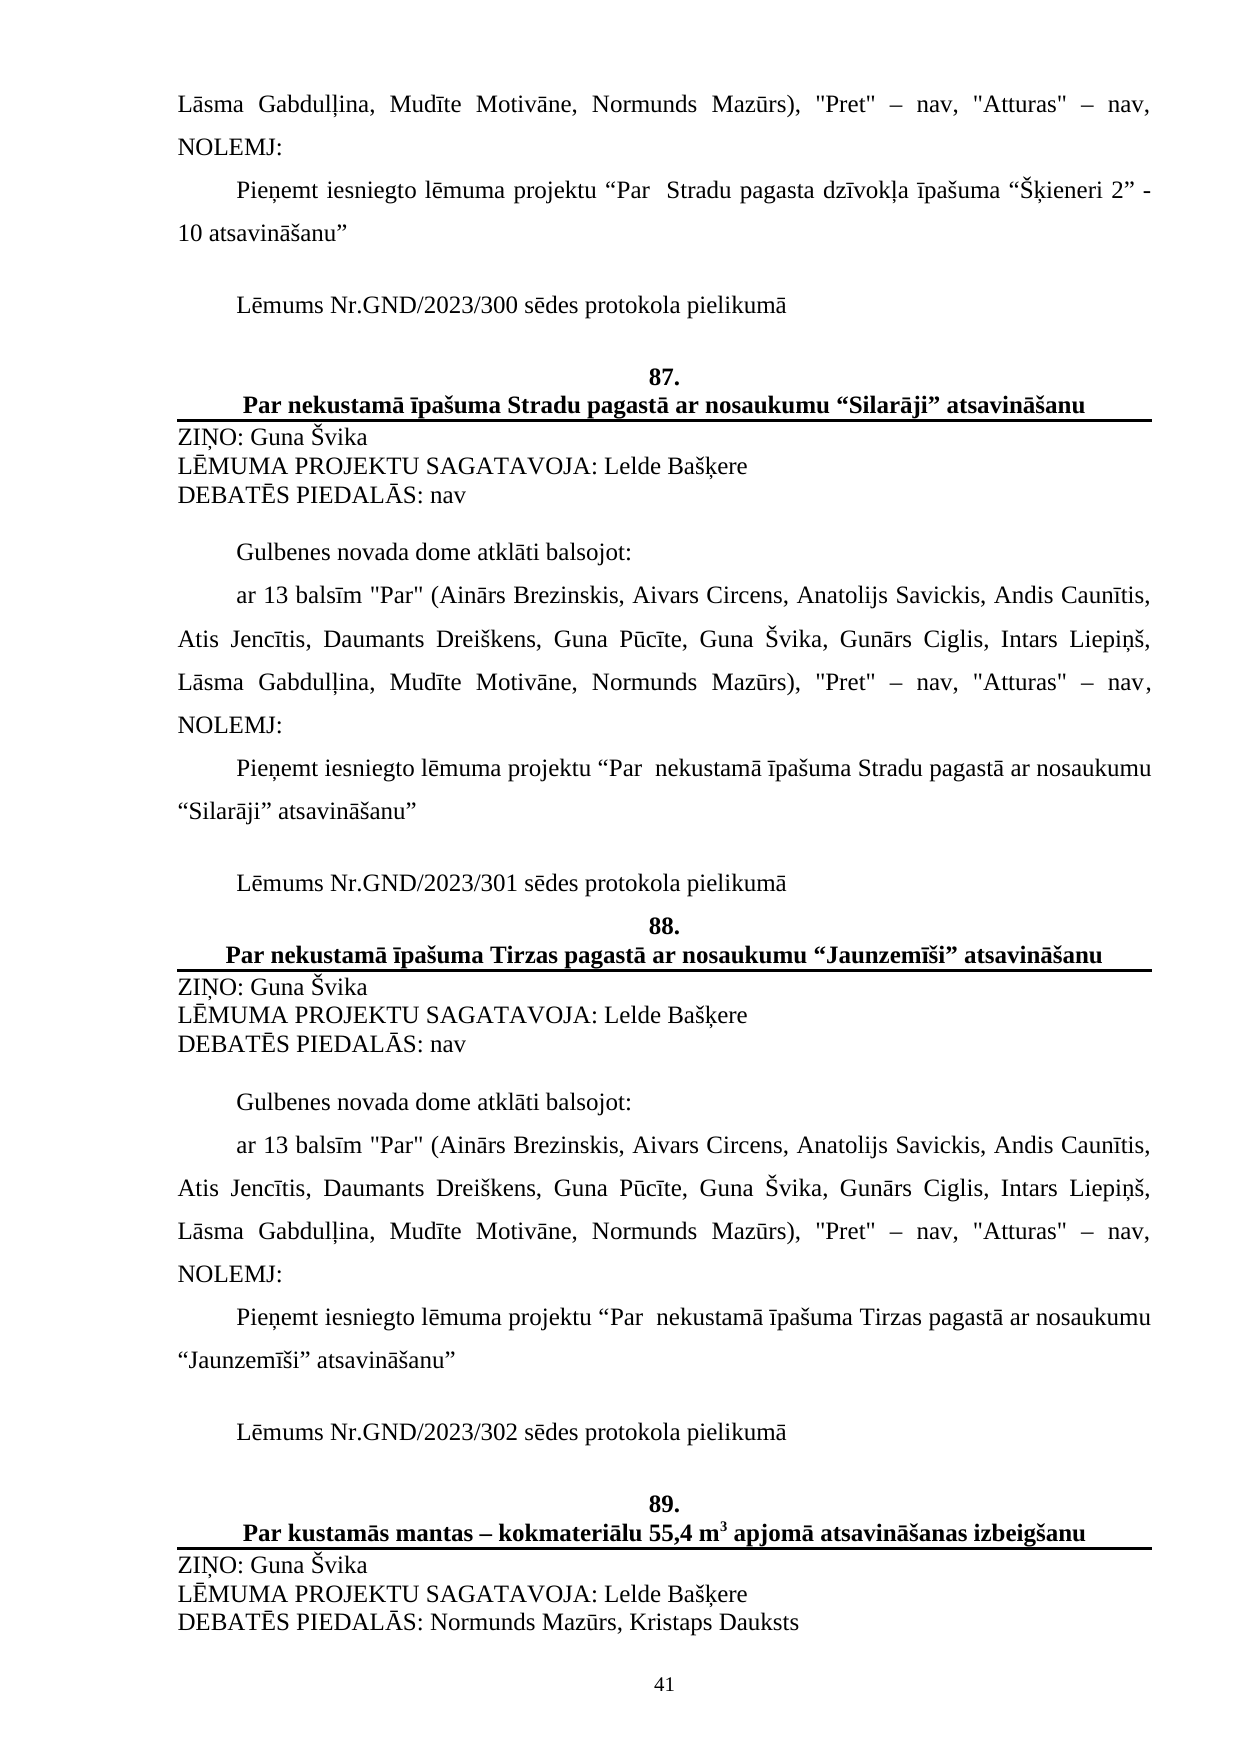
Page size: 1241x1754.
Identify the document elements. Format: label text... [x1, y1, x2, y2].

text Lēmums Nr.GND/2023/300 sēdes protokola pielikumā [177, 290, 1152, 319]
text 88. [177, 911, 1152, 940]
text DEBATĒS PIEDALĀS: nav [177, 480, 1152, 509]
text Pieņemt iesniegto lēmuma projektu “Par nekustamā īpašuma Tirzas pagastā ar nosaukumu “Jaunzemīši” atsavināšanu” [177, 1302, 1152, 1374]
text ZIŅO: Guna Švika [177, 1550, 1152, 1579]
text 89. [177, 1489, 1152, 1518]
text Gulbenes novada dome atklāti balsojot: [177, 1087, 1152, 1116]
text ZIŅO: Guna Švika [177, 422, 1152, 451]
text Pieņemt iesniegto lēmuma projektu “Par nekustamā īpašuma Stradu pagastā ar nosaukumu “Silarāji” atsavināšanu” [177, 753, 1152, 825]
text Lēmums Nr.GND/2023/301 sēdes protokola pielikumā [177, 868, 1152, 897]
text Lēmums Nr.GND/2023/302 sēdes protokola pielikumā [177, 1417, 1152, 1446]
text ZIŅO: Guna Švika [177, 972, 1152, 1001]
text LĒMUMA PROJEKTU SAGATAVOJA: Lelde Bašķere [177, 451, 1152, 480]
text Gulbenes novada dome atklāti balsojot: [177, 537, 1152, 566]
text LĒMUMA PROJEKTU SAGATAVOJA: Lelde Bašķere [177, 1001, 1152, 1029]
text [177, 89, 1152, 161]
text Pieņemt iesniegto lēmuma projektu “Par Stradu pagasta dzīvokļa īpašuma “Šķieneri 2” - 10 atsavināšanu” [177, 175, 1152, 247]
text DEBATĒS PIEDALĀS: nav [177, 1029, 1152, 1058]
text Par kustamās mantas – kokmateriālu 55,4 m3 apjomā atsavināšanas izbeigšanu [177, 1518, 1152, 1547]
text DEBATĒS PIEDALĀS: Normunds Mazūrs, Kristaps Dauksts [177, 1607, 1152, 1636]
text Par nekustamā īpašuma Tirzas pagastā ar nosaukumu “Jaunzemīši” atsavināšanu [177, 940, 1152, 969]
text 87. [177, 362, 1152, 391]
text Par nekustamā īpašuma Stradu pagastā ar nosaukumu “Silarāji” atsavināšanu [177, 391, 1152, 419]
text LĒMUMA PROJEKTU SAGATAVOJA: Lelde Bašķere [177, 1579, 1152, 1607]
